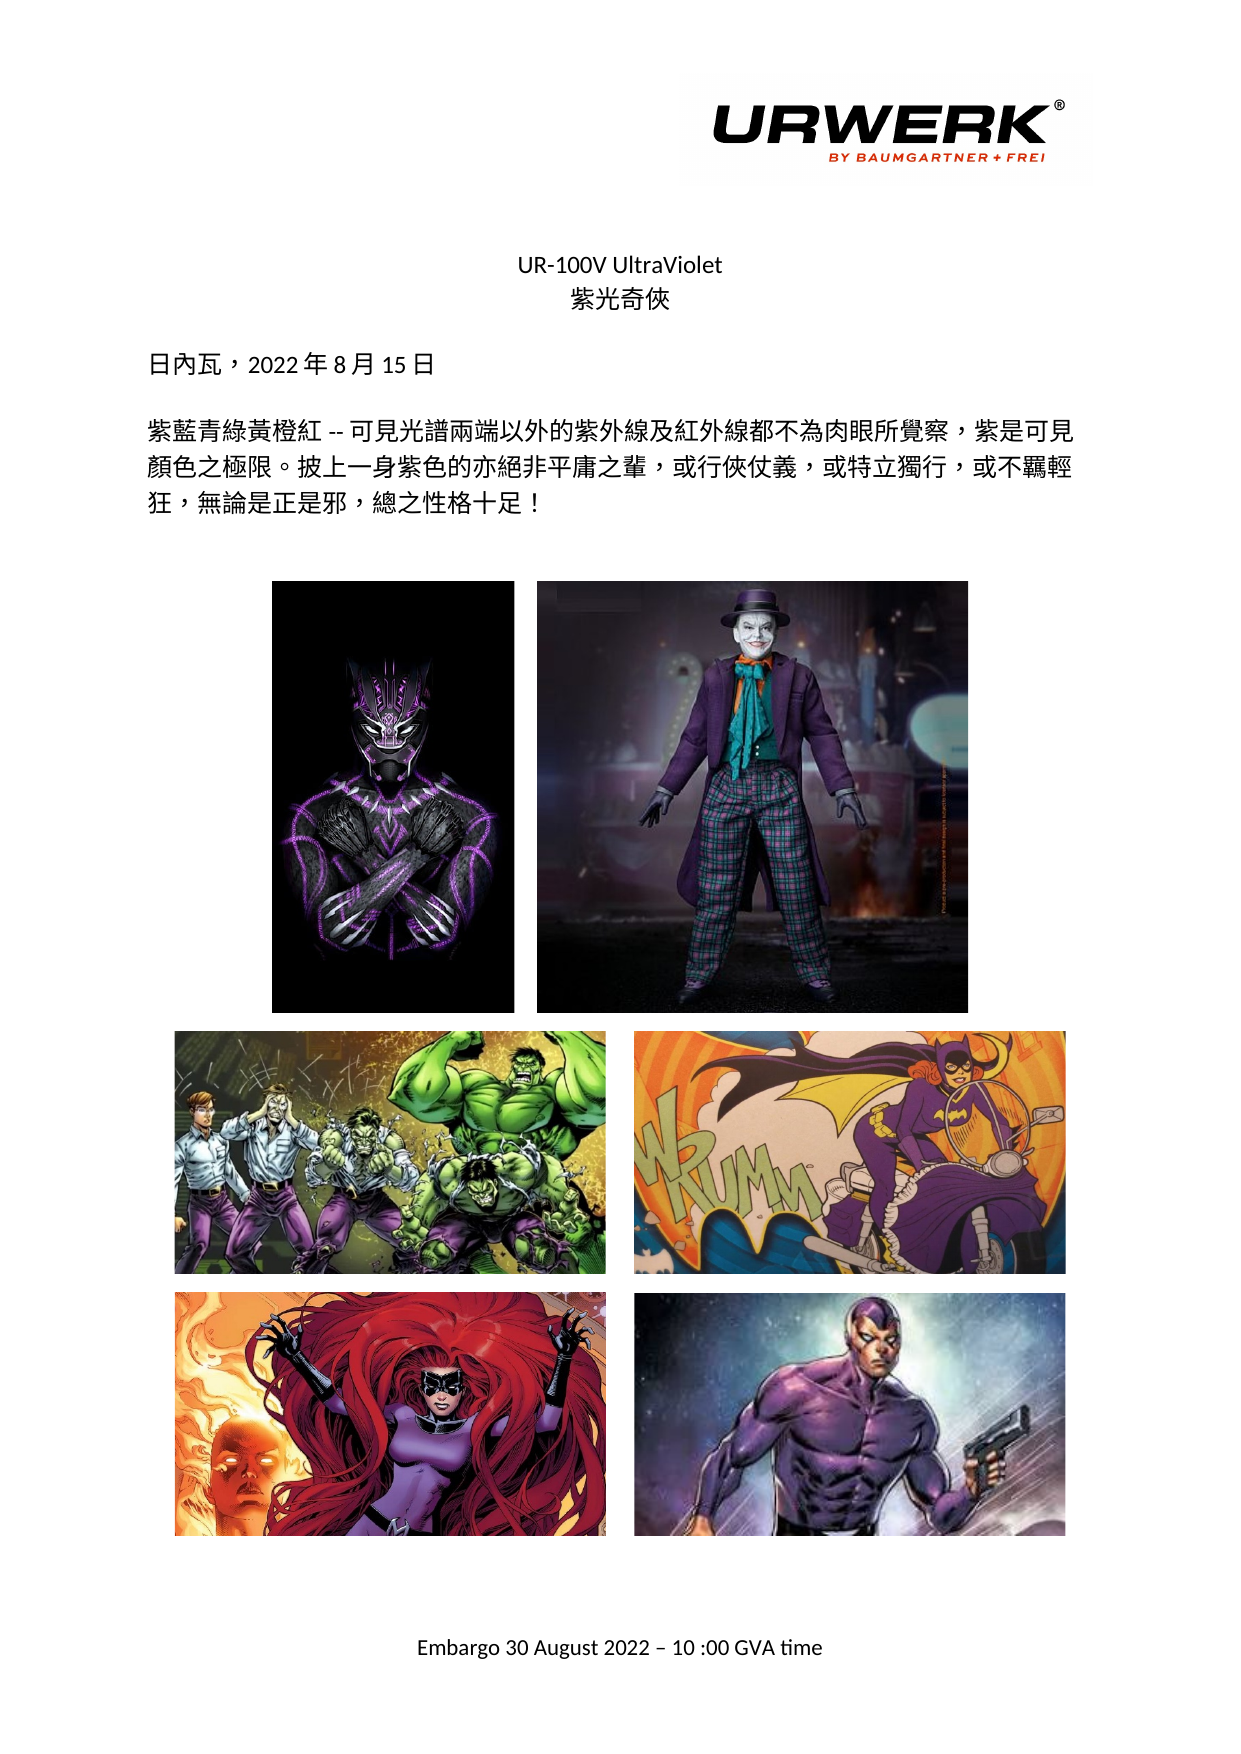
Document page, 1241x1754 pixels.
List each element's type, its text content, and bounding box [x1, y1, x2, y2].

text 日內瓦，2022年8月15日 [148, 347, 1093, 381]
picture [634, 1031, 1066, 1274]
picture [634, 1293, 1066, 1536]
picture [174, 1031, 606, 1274]
text 紫藍青綠黃橙紅 -- 可見光譜兩端以外的紫外線及紅外線都不為肉眼所覺察，紫是可見顏色之極限。披上一身紫色的亦絕非平庸之輩，或行俠仗義，或特立獨行，或不羈輕狂，無論是正是邪，總之性格十足！ [148, 411, 1093, 520]
picture [679, 73, 1093, 186]
text 紫光奇俠 [148, 280, 1093, 316]
picture [537, 581, 969, 1013]
text UR-100V UltraViolet [148, 249, 1093, 280]
picture [174, 1292, 606, 1536]
picture [272, 581, 515, 1013]
